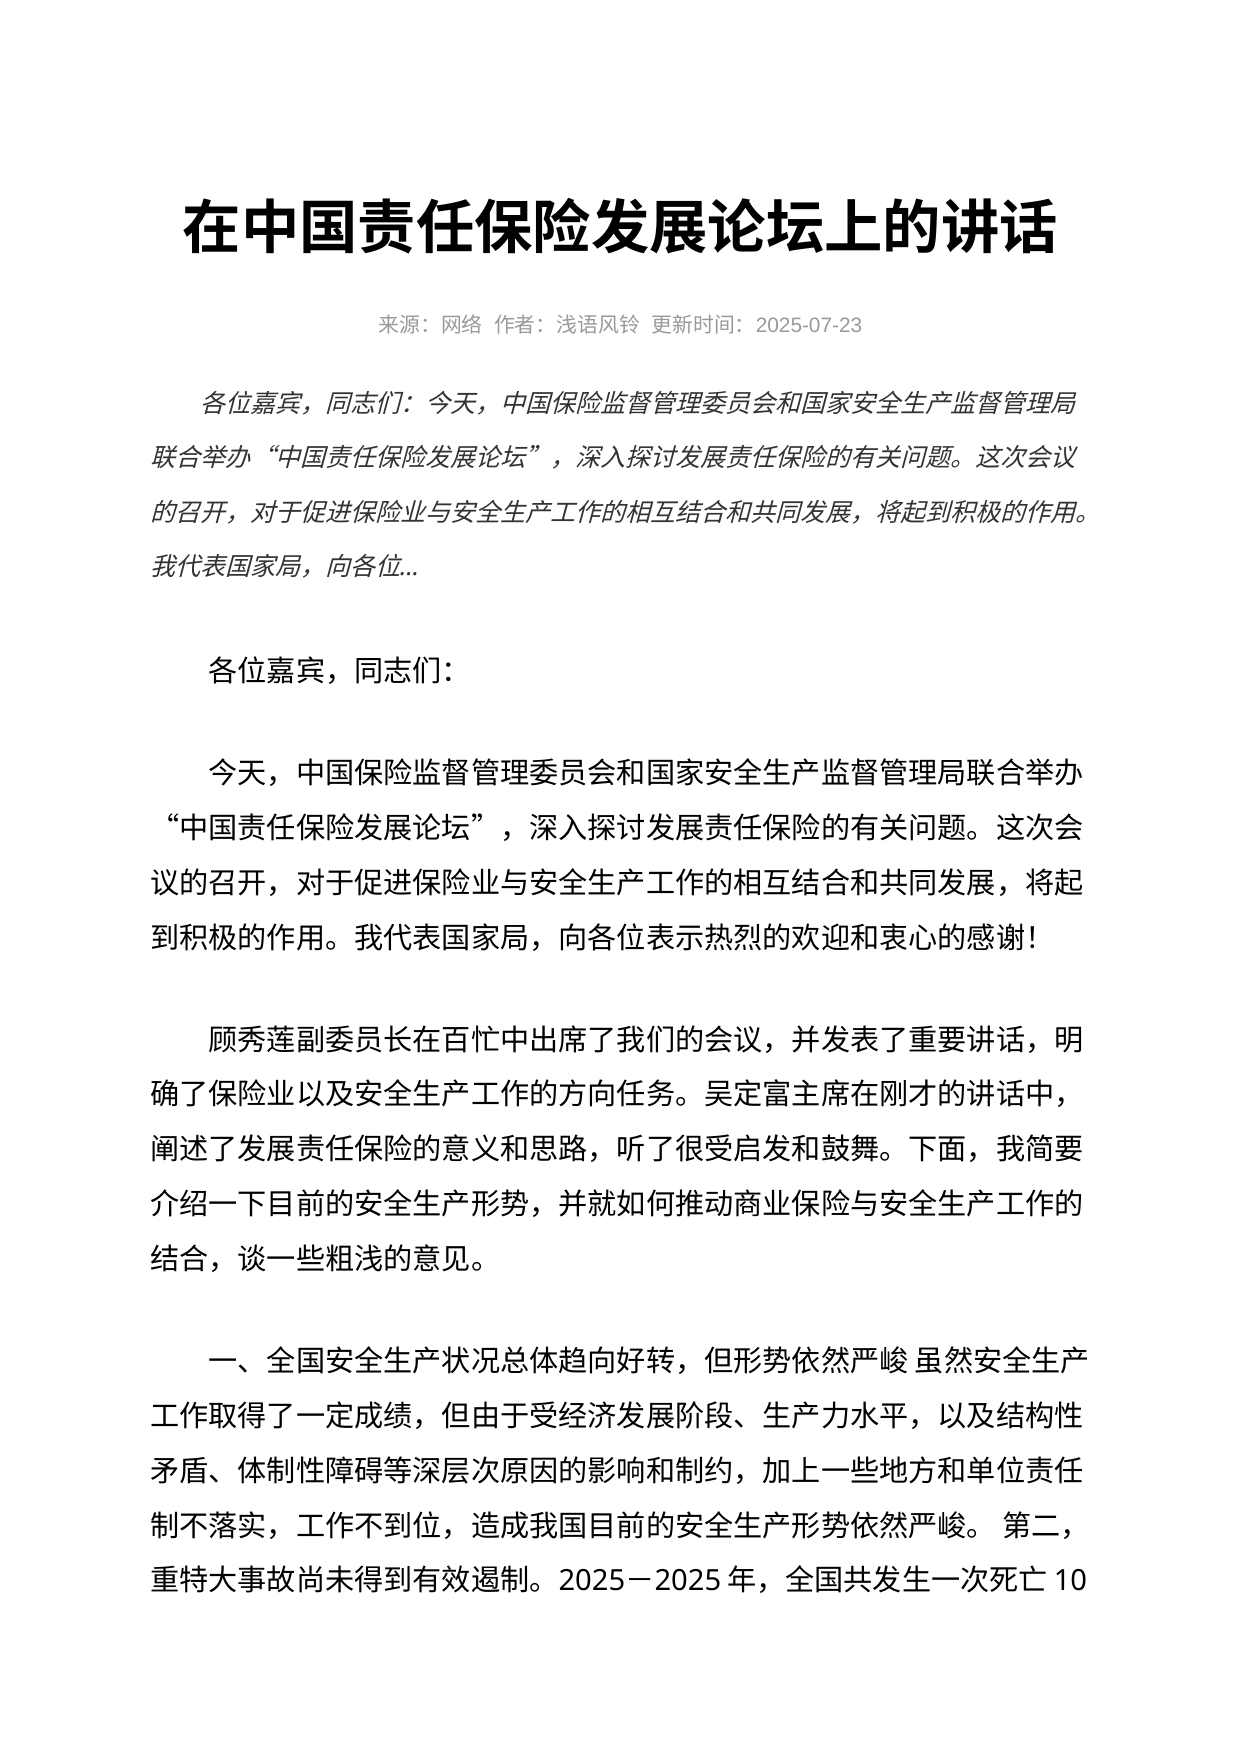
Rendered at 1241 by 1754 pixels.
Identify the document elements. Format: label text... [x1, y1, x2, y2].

text 各位嘉宾，同志们：今天，中国保险监督管理委员会和国家安全生产监督管理局联合举办“中国责任保险发展论坛”，深入探讨发展责任保险的有关问题。这次会议的召开，对于促进保险业与安全生产工作的相互结合和共同发展，将起到积极的作用。我代表国家局，向各位... [150, 383, 1090, 583]
text 来源：网络 作者：浅语风铃 更新时间：2025-07-23 [150, 313, 1090, 337]
subtitle 在中国责任保险发展论坛上的讲话 [150, 181, 1090, 266]
text 各位嘉宾，同志们： [150, 648, 1090, 690]
text 今天，中国保险监督管理委员会和国家安全生产监督管理局联合举办“中国责任保险发展论坛”，深入探讨发展责任保险的有关问题。这次会议的召开，对于促进保险业与安全生产工作的相互结合和共同发展，将起到积极的作用。我代表国家局，向各位表示热烈的欢迎和衷心的感谢！ [150, 749, 1090, 957]
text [150, 1337, 1090, 1599]
text 顾秀莲副委员长在百忙中出席了我们的会议，并发表了重要讲话，明确了保险业以及安全生产工作的方向任务。吴定富主席在刚才的讲话中，阐述了发展责任保险的意义和思路，听了很受启发和鼓舞。下面，我简要介绍一下目前的安全生产形势，并就如何推动商业保险与安全生产工作的结合，谈一些粗浅的意见。 [150, 1016, 1090, 1278]
